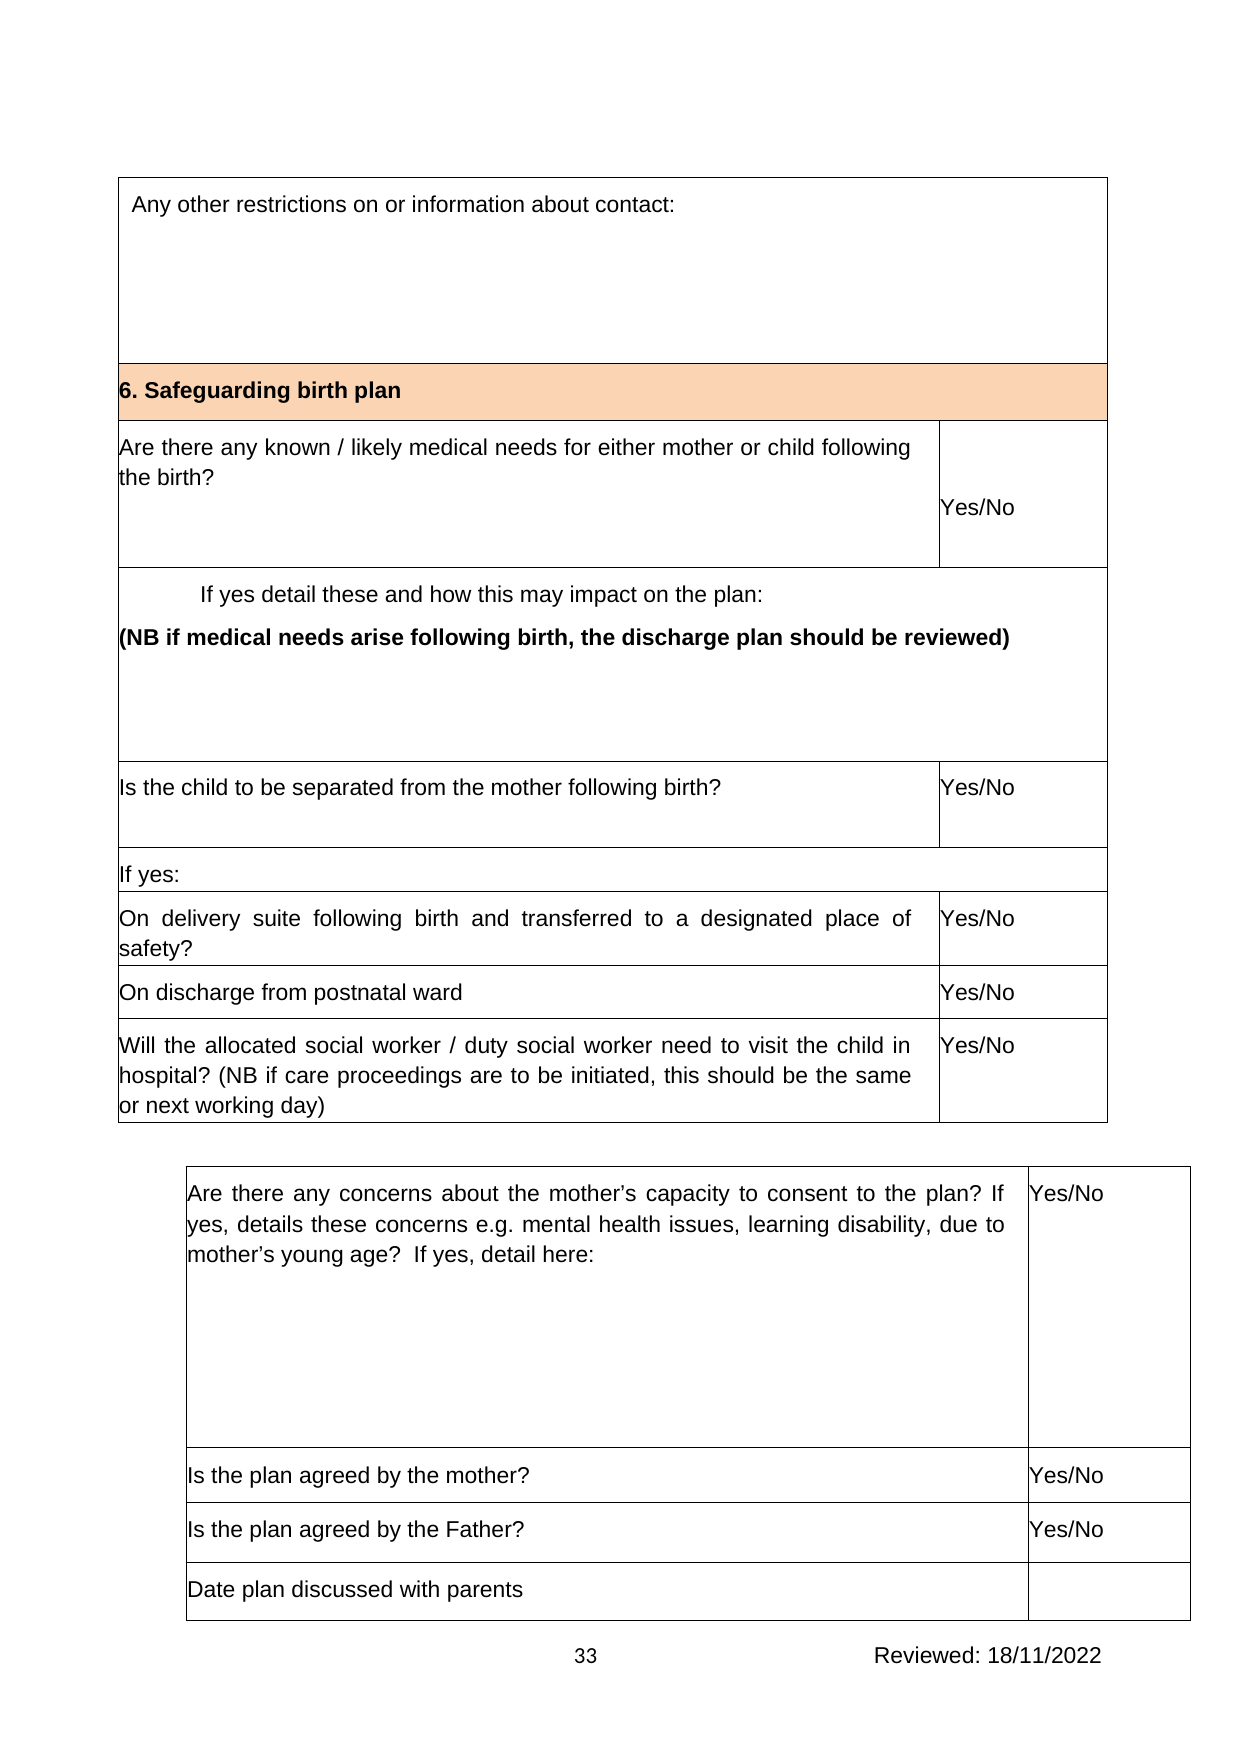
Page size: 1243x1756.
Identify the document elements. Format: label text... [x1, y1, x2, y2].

table_cell Are there any known / likely medical needs for either mother or child following the birth? [119, 421, 939, 567]
table_header Are there any concerns about the mother’s capacity to consent to the plan? If yes, details these concerns e.g. mental health issues, learning disability, due to mother’s young age? If yes, detail here: [187, 1167, 1028, 1447]
table_cell 6. Safeguarding birth plan [119, 364, 1107, 420]
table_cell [187, 1563, 1028, 1620]
table_cell On discharge from postnatal ward [119, 966, 939, 1018]
table_cell If yes detail these and how this may impact on the plan: (NB if medical needs arise following birth, the discharge plan should be reviewed) [119, 568, 1107, 761]
table_cell Is the child to be separated from the mother following birth? [119, 762, 939, 847]
table_cell Yes/No [940, 1019, 1107, 1122]
table_cell Yes/No [940, 762, 1107, 847]
table_cell Is the plan agreed by the mother? [187, 1448, 1028, 1502]
table_cell If yes: [119, 848, 1107, 891]
table_cell Yes/No [940, 892, 1107, 965]
table_cell Is the plan agreed by the Father? [187, 1503, 1028, 1562]
table_cell Yes/No [940, 966, 1107, 1018]
table_cell Will the allocated social worker / duty social worker need to visit the child in hospital? (NB if care proceedings are to be initiated, this should be the same or next working day) [119, 1019, 939, 1122]
table_header Yes/No [1029, 1167, 1190, 1447]
table_cell On delivery suite following birth and transferred to a designated place of safety? [119, 892, 939, 965]
table_cell Any other restrictions on or information about contact: [119, 178, 1107, 363]
table_cell Yes/No [1029, 1448, 1190, 1502]
table_cell Yes/No [1029, 1503, 1190, 1562]
table_cell Yes/No [940, 421, 1107, 567]
table_cell [1029, 1563, 1190, 1620]
